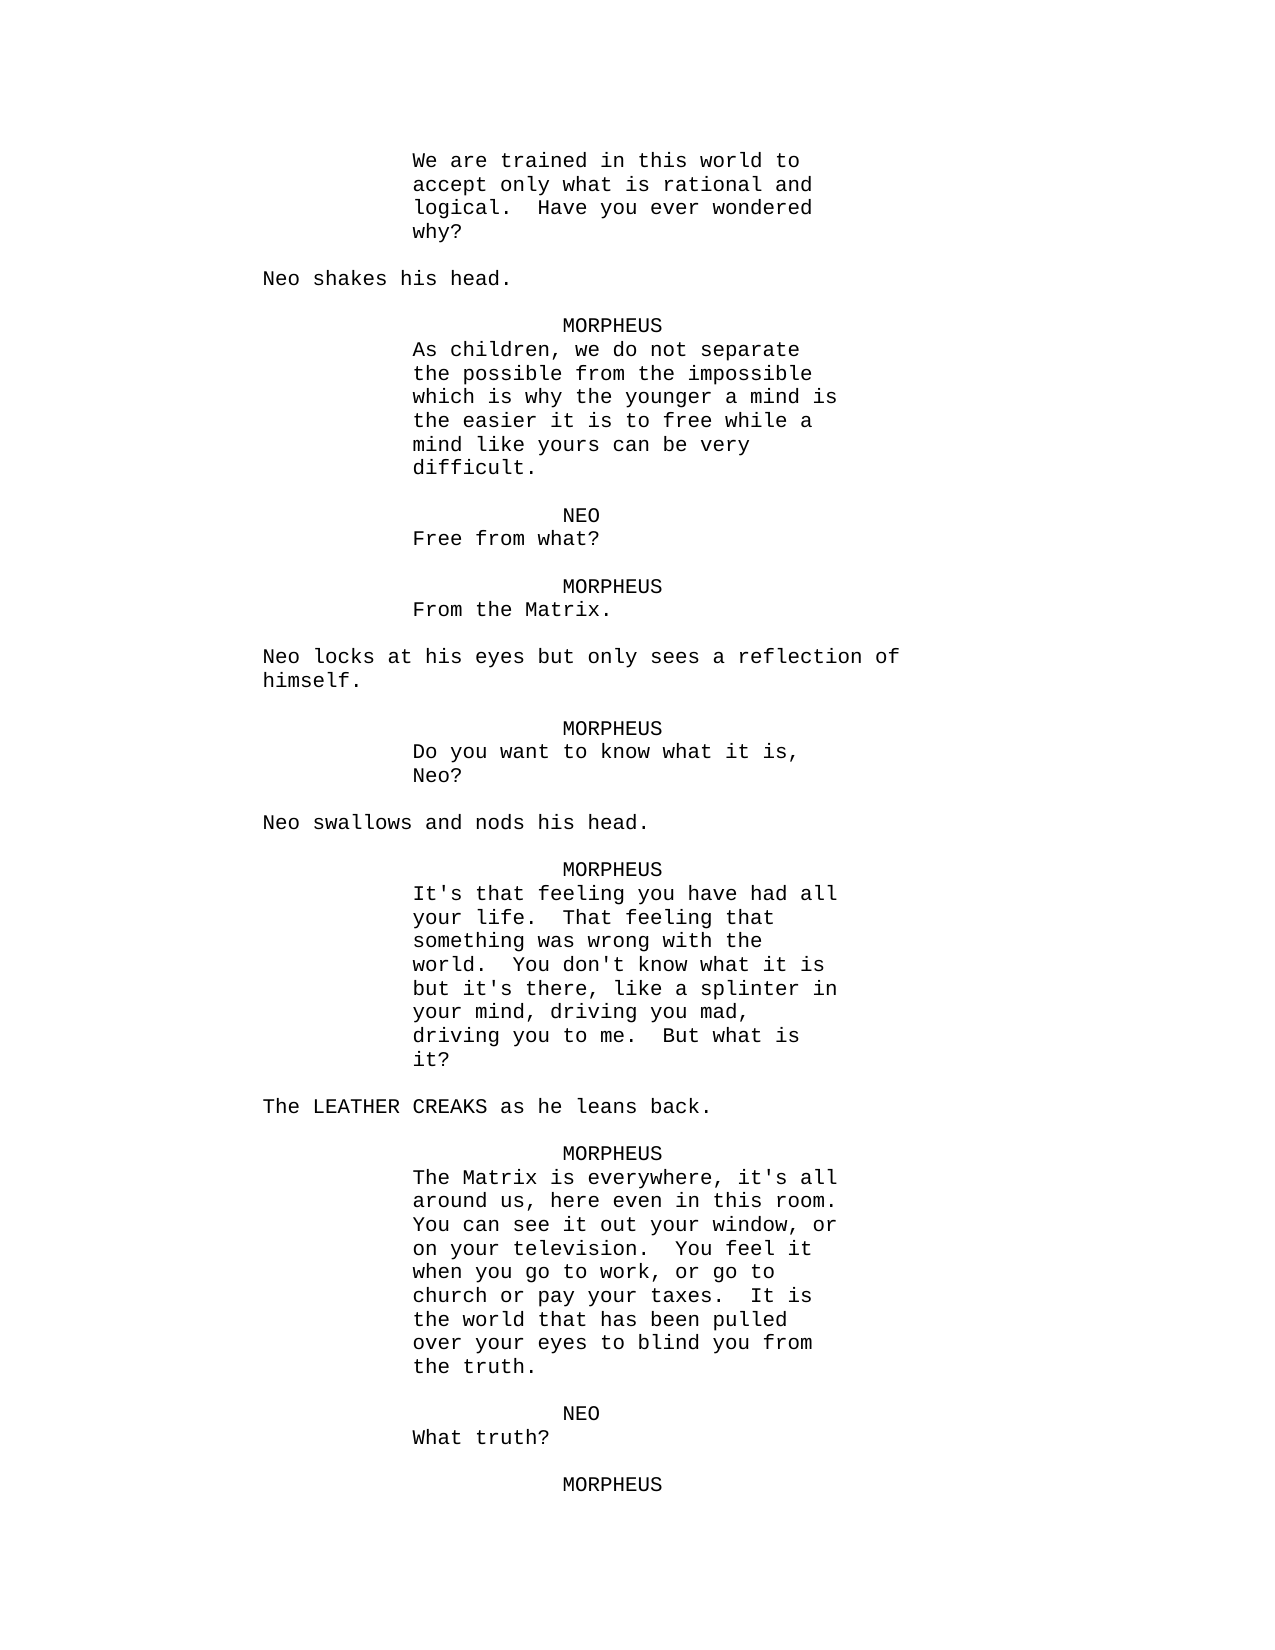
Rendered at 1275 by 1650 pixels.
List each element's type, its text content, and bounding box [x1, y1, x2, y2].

text around us, here even in this room. [187, 1190, 1087, 1214]
text NEO [187, 1403, 1087, 1427]
text difficult. [187, 457, 1087, 481]
text when you go to work, or go to [187, 1261, 1087, 1285]
text mind like yours can be very [187, 434, 1087, 457]
text MORPHEUS [187, 1143, 1087, 1167]
text MORPHEUS [187, 1474, 1087, 1498]
text MORPHEUS [187, 717, 1087, 741]
text Do you want to know what it is, [187, 741, 1087, 765]
text Neo shakes his head. [187, 268, 1087, 292]
text the world that has been pulled [187, 1309, 1087, 1332]
text From the Matrix. [187, 599, 1087, 623]
text your life. That feeling that [187, 907, 1087, 930]
text something was wrong with the [187, 930, 1087, 954]
text your mind, driving you mad, [187, 1001, 1087, 1025]
text MORPHEUS [187, 859, 1087, 883]
text but it's there, like a splinter in [187, 978, 1087, 1001]
text What truth? [187, 1427, 1087, 1451]
text it? [187, 1048, 1087, 1072]
text The LEATHER CREAKS as he leans back. [187, 1096, 1087, 1119]
text We are trained in this world to [187, 150, 1087, 174]
text the truth. [187, 1356, 1087, 1379]
text on your television. You feel it [187, 1238, 1087, 1261]
text church or pay your taxes. It is [187, 1285, 1087, 1309]
text which is why the younger a mind is [187, 386, 1087, 410]
text MORPHEUS [187, 316, 1087, 339]
text It's that feeling you have had all [187, 883, 1087, 907]
text logical. Have you ever wondered [187, 197, 1087, 221]
text Neo swallows and nods his head. [187, 812, 1087, 836]
text over your eyes to blind you from [187, 1332, 1087, 1356]
text himself. [187, 670, 1087, 694]
text NEO [187, 505, 1087, 528]
text the possible from the impossible [187, 363, 1087, 386]
text the easier it is to free while a [187, 410, 1087, 434]
text You can see it out your window, or [187, 1214, 1087, 1238]
text Neo? [187, 765, 1087, 788]
text The Matrix is everywhere, it's all [187, 1167, 1087, 1190]
text As children, we do not separate [187, 339, 1087, 363]
text accept only what is rational and [187, 174, 1087, 197]
text Neo locks at his eyes but only sees a reflection of [187, 647, 1087, 670]
text world. You don't know what it is [187, 954, 1087, 978]
text MORPHEUS [187, 576, 1087, 599]
text driving you to me. But what is [187, 1025, 1087, 1048]
text why? [187, 221, 1087, 244]
text Free from what? [187, 528, 1087, 552]
